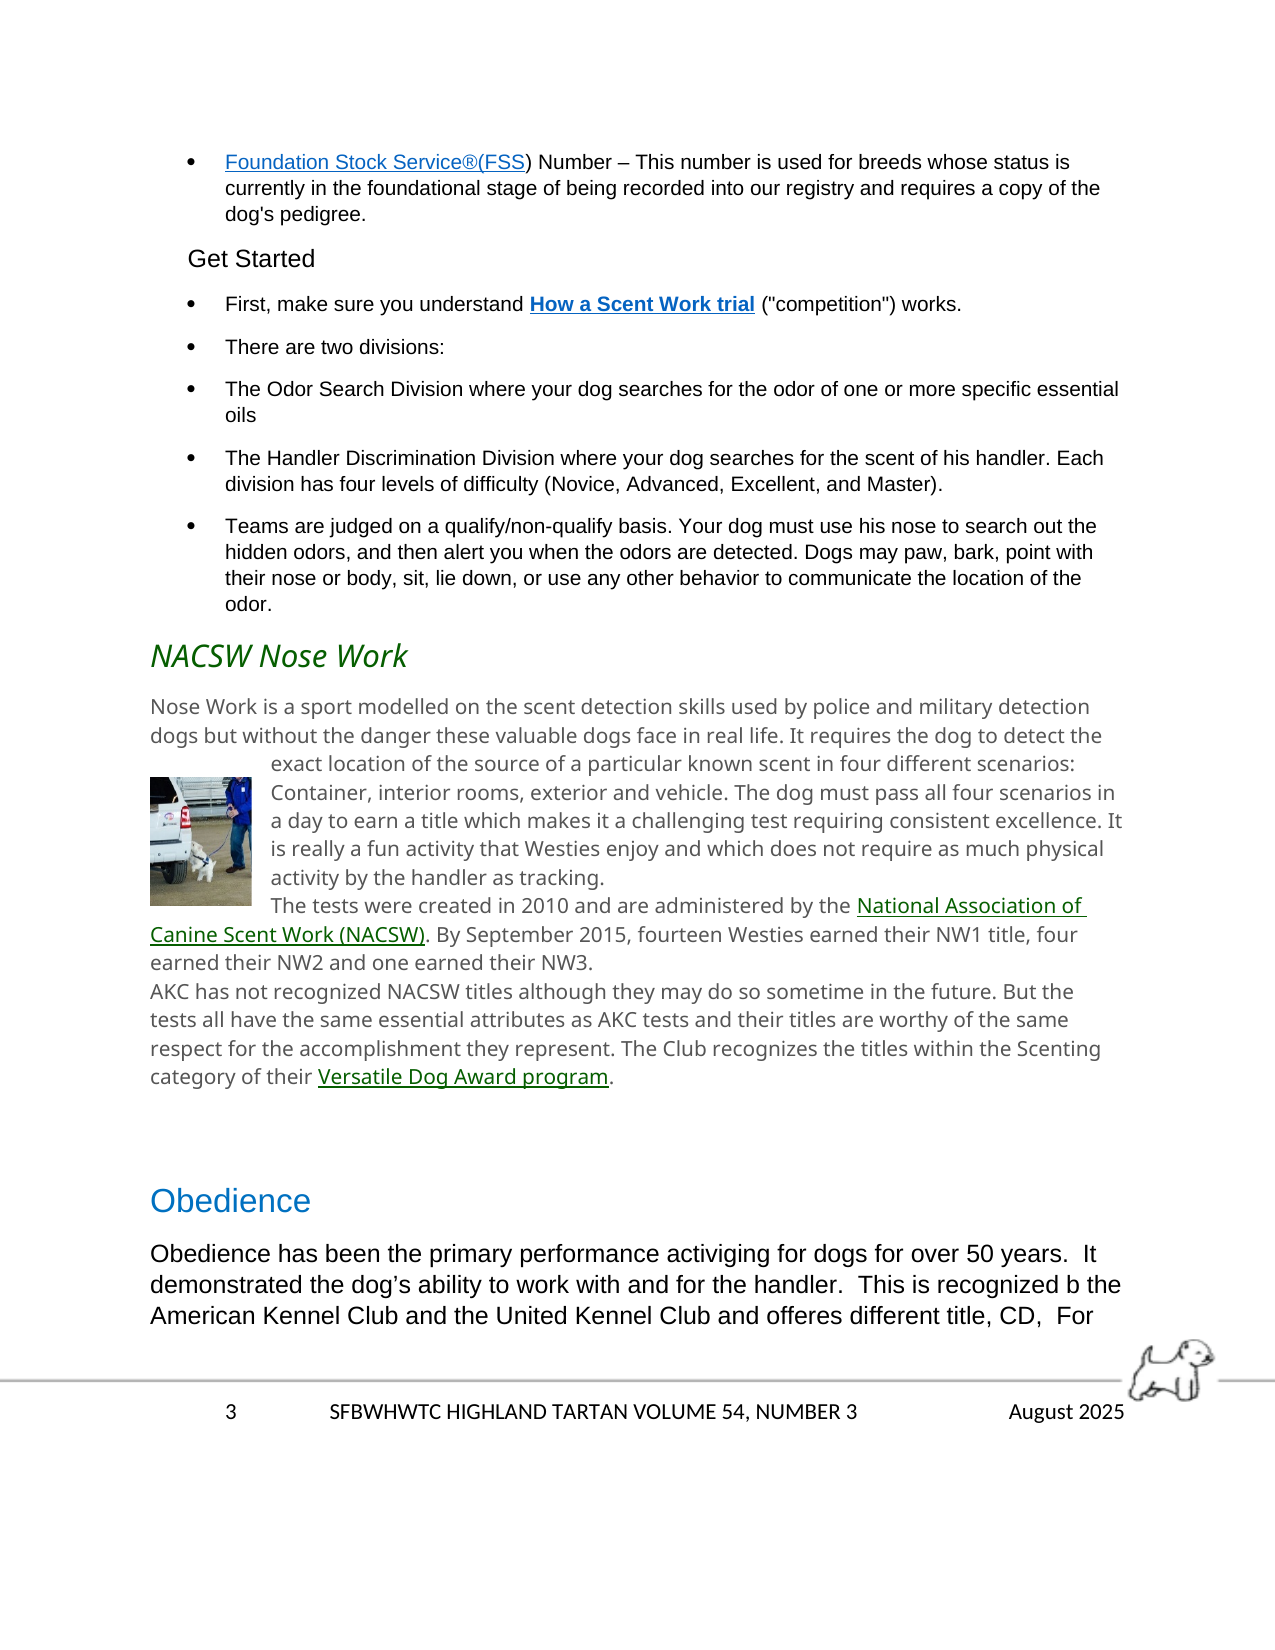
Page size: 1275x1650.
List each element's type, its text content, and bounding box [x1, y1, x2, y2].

list First, make sure you understand How a Scent Work trial ("competition") works. [187, 292, 1125, 316]
picture [150, 777, 252, 906]
text AKC has not recognized NACSW titles although they may do so sometime in the future. But the tests all have the same essential attributes as AKC tests and their titles are worthy of the same respect for the accomplishment they represent. The Club recognizes the titles within the Scenting category of their Versatile Dog Award program. [150, 977, 1125, 1091]
text Nose Work is a sport modelled on the scent detection skills used by police and military detection dogs but without the danger these valuable dogs face in real life. It requires the dog to detect the exact location of the source of a particular known scent in four different scenarios: Container, interior rooms, exterior and vehicle. The dog must pass all four scenarios in a day to earn a title which makes it a challenging test requiring consistent excellence. It is really a fun activity that Westies enjoy and which does not require as much physical activity by the handler as tracking. [150, 692, 1125, 891]
list The Odor Search Division where your dog searches for the odor of one or more specific essential oils [187, 377, 1125, 427]
text The tests were created in 2010 and are administered by the National Association of Canine Scent Work (NACSW). By September 2015, fourteen Westies earned their NW1 title, four earned their NW2 and one earned their NW3. [150, 891, 1125, 977]
subtitle NACSW Nose Work [150, 634, 1125, 677]
text Obedience [150, 1181, 1125, 1219]
list There are two divisions: [187, 334, 1125, 359]
picture [0, 1333, 1275, 1405]
list The Handler Discrimination Division where your dog searches for the scent of his handler. Each division has four levels of difficulty (Novice, Advanced, Excellent, and Master). [187, 446, 1125, 496]
text Get Started [187, 244, 1125, 273]
list Foundation Stock Service®(FSS) Number – This number is used for breeds whose status is currently in the foundational stage of being recorded into our registry and requires a copy of the dog's pedigree. [187, 150, 1125, 226]
list Teams are judged on a qualify/non-qualify basis. Your dog must use his nose to search out the hidden odors, and then alert you when the odors are detected. Dogs may paw, bark, point with their nose or body, sit, lie down, or use any other behavior to communicate the location of the odor. [187, 514, 1125, 616]
